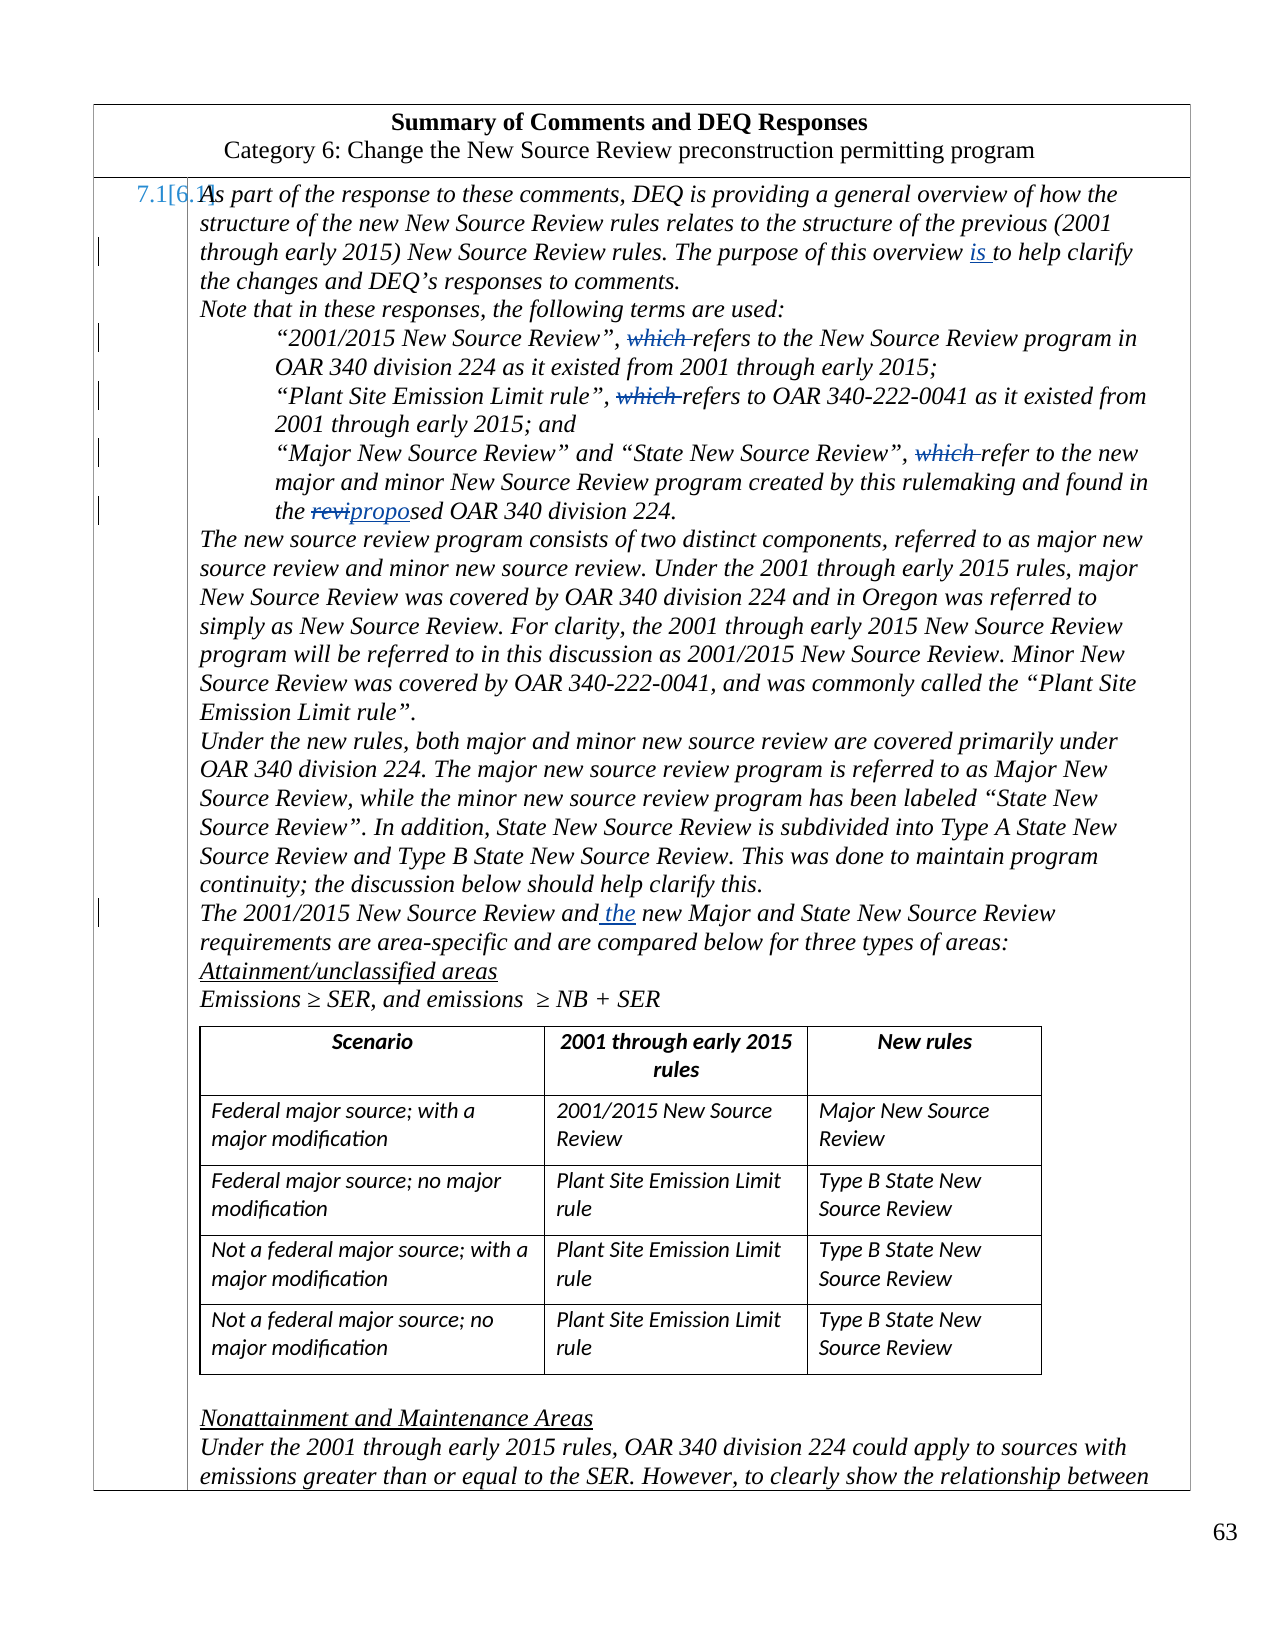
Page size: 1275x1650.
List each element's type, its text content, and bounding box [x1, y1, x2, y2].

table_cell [188, 178, 1190, 1490]
table_cell [94, 178, 187, 1490]
table_header Summary of Comments and DEQ Responses Category 6: Change the New Source Review preconstruction permitting program [94, 105, 1190, 177]
